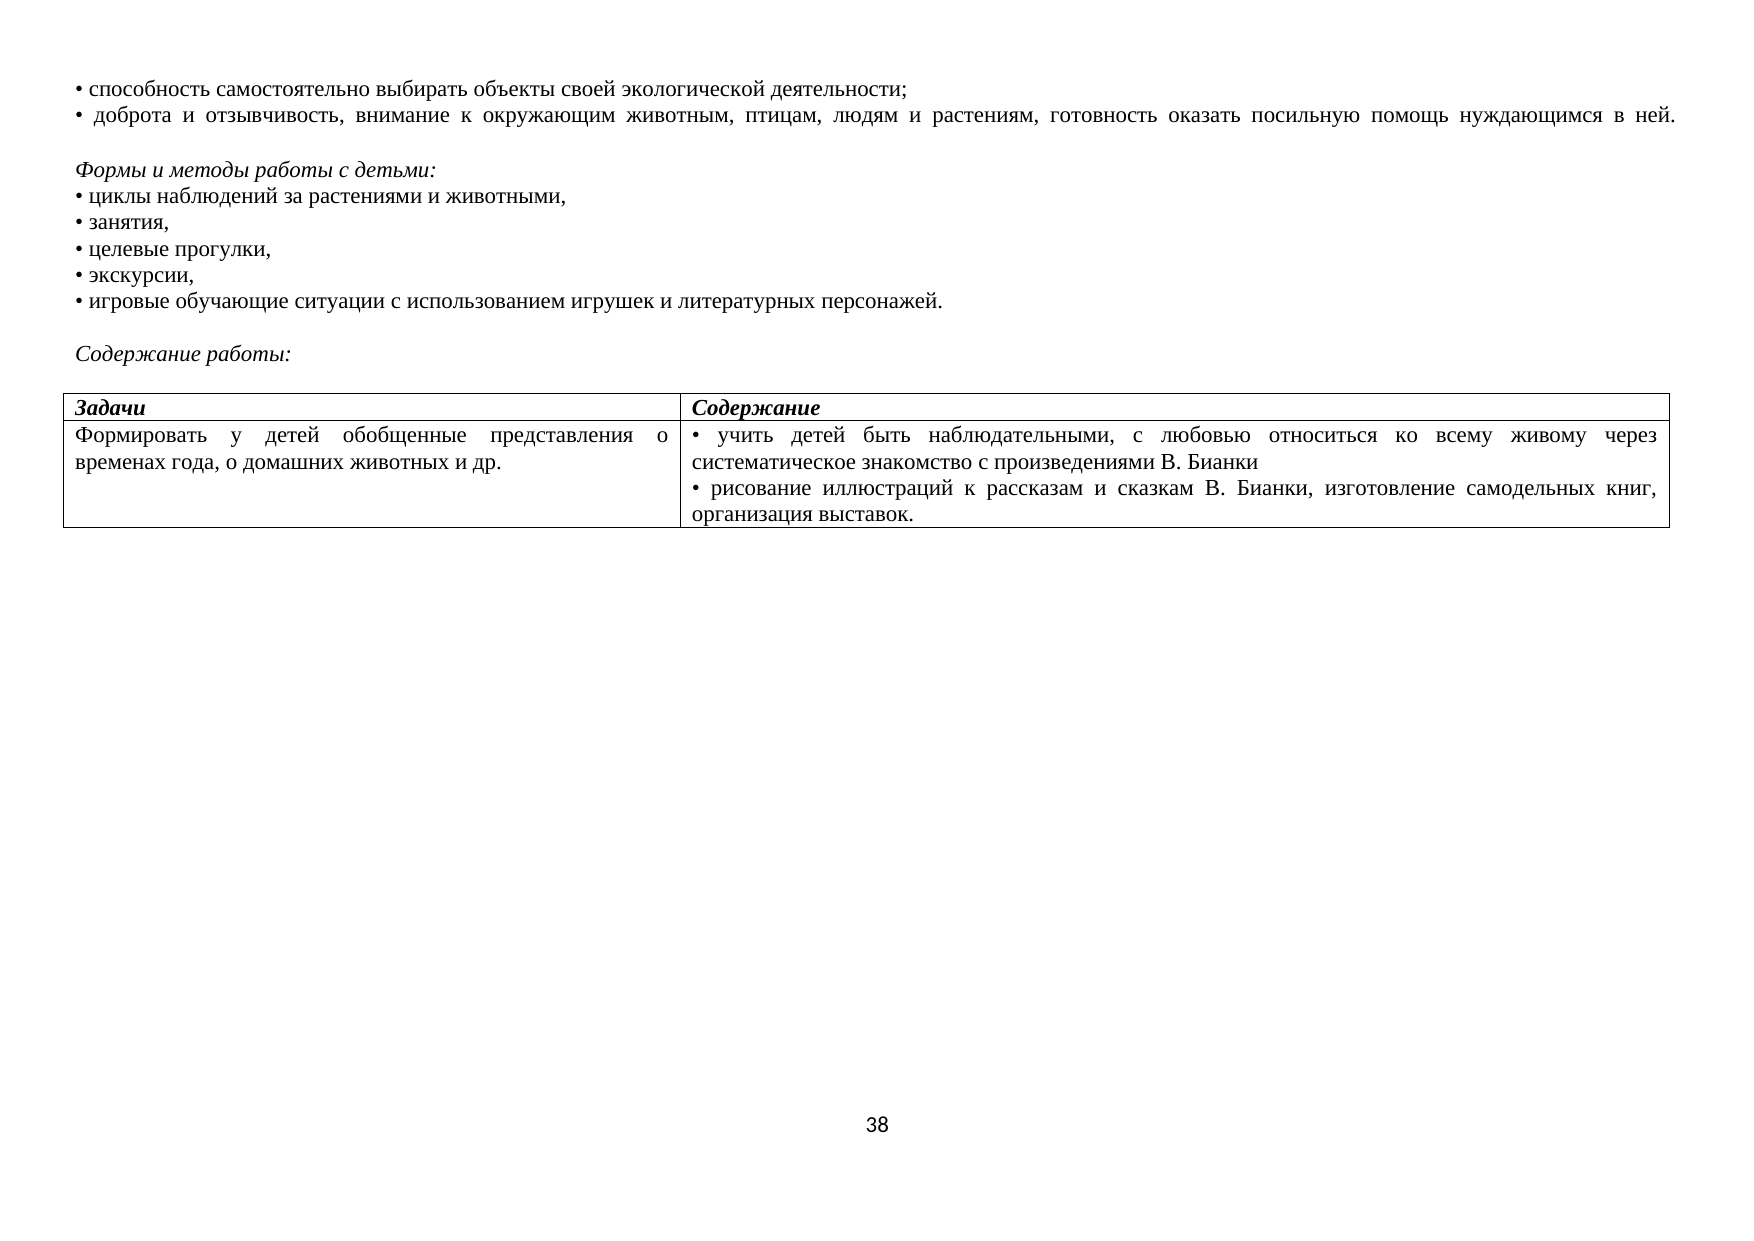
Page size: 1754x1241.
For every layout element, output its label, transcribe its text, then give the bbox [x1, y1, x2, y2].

text • целевые прогулки, [75, 235, 1679, 261]
table_header Содержание [681, 394, 1669, 420]
text • способность самостоятельно выбирать объекты своей экологической деятельности; [75, 75, 1679, 101]
text • занятия, [75, 208, 1679, 235]
table_header Задачи [64, 394, 680, 420]
text • экскурсии, [75, 261, 1679, 287]
text Содержание работы: [75, 340, 1679, 367]
text • игровые обучающие ситуации с использованием игрушек и литературных персонажей. [75, 287, 1679, 314]
text Формы и методы работы с детьми: [75, 156, 1679, 182]
table_cell • учить детей быть наблюдательными, с любовью относиться ко всему живому через систематическое знакомство с произведениями В. Бианки • рисование иллюстраций к рассказам и сказкам В. Бианки, изготовление самодельных книг, организация выставок. [681, 421, 1669, 527]
table_cell Формировать у детей обобщенные представления о временах года, о домашних животных и др. [64, 421, 680, 527]
text • циклы наблюдений за растениями и животными, [75, 182, 1679, 208]
text • доброта и отзывчивость, внимание к окружающим животным, птицам, людям и растениям, готовность оказать посильную помощь нуждающимся в ней. [75, 101, 1679, 156]
